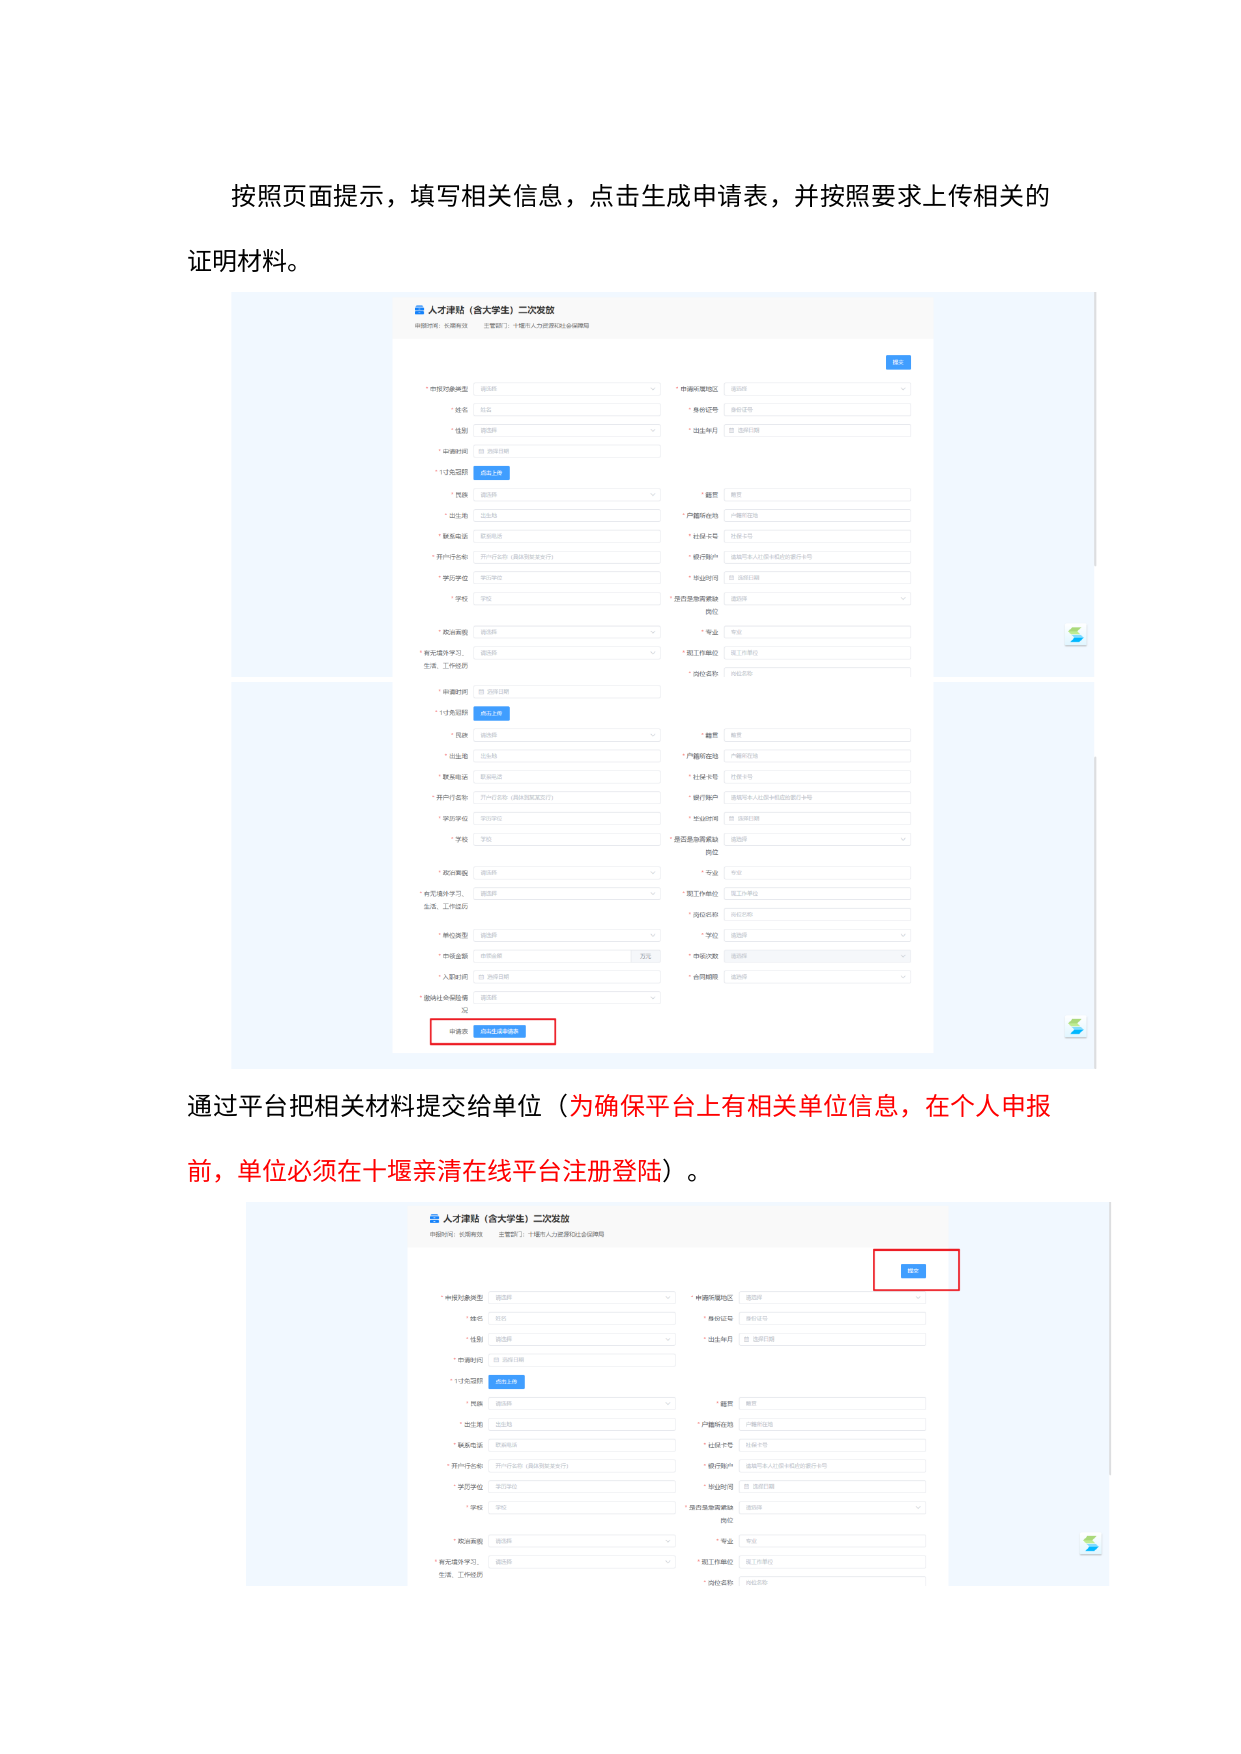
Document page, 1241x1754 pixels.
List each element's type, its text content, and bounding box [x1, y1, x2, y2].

picture [231, 682, 1097, 1069]
picture [231, 292, 1097, 677]
text 按照页面提示，填写相关信息，点击生成申请表，并按照要求上传相关的证明材料。 [187, 162, 1053, 292]
picture [246, 1202, 1112, 1586]
